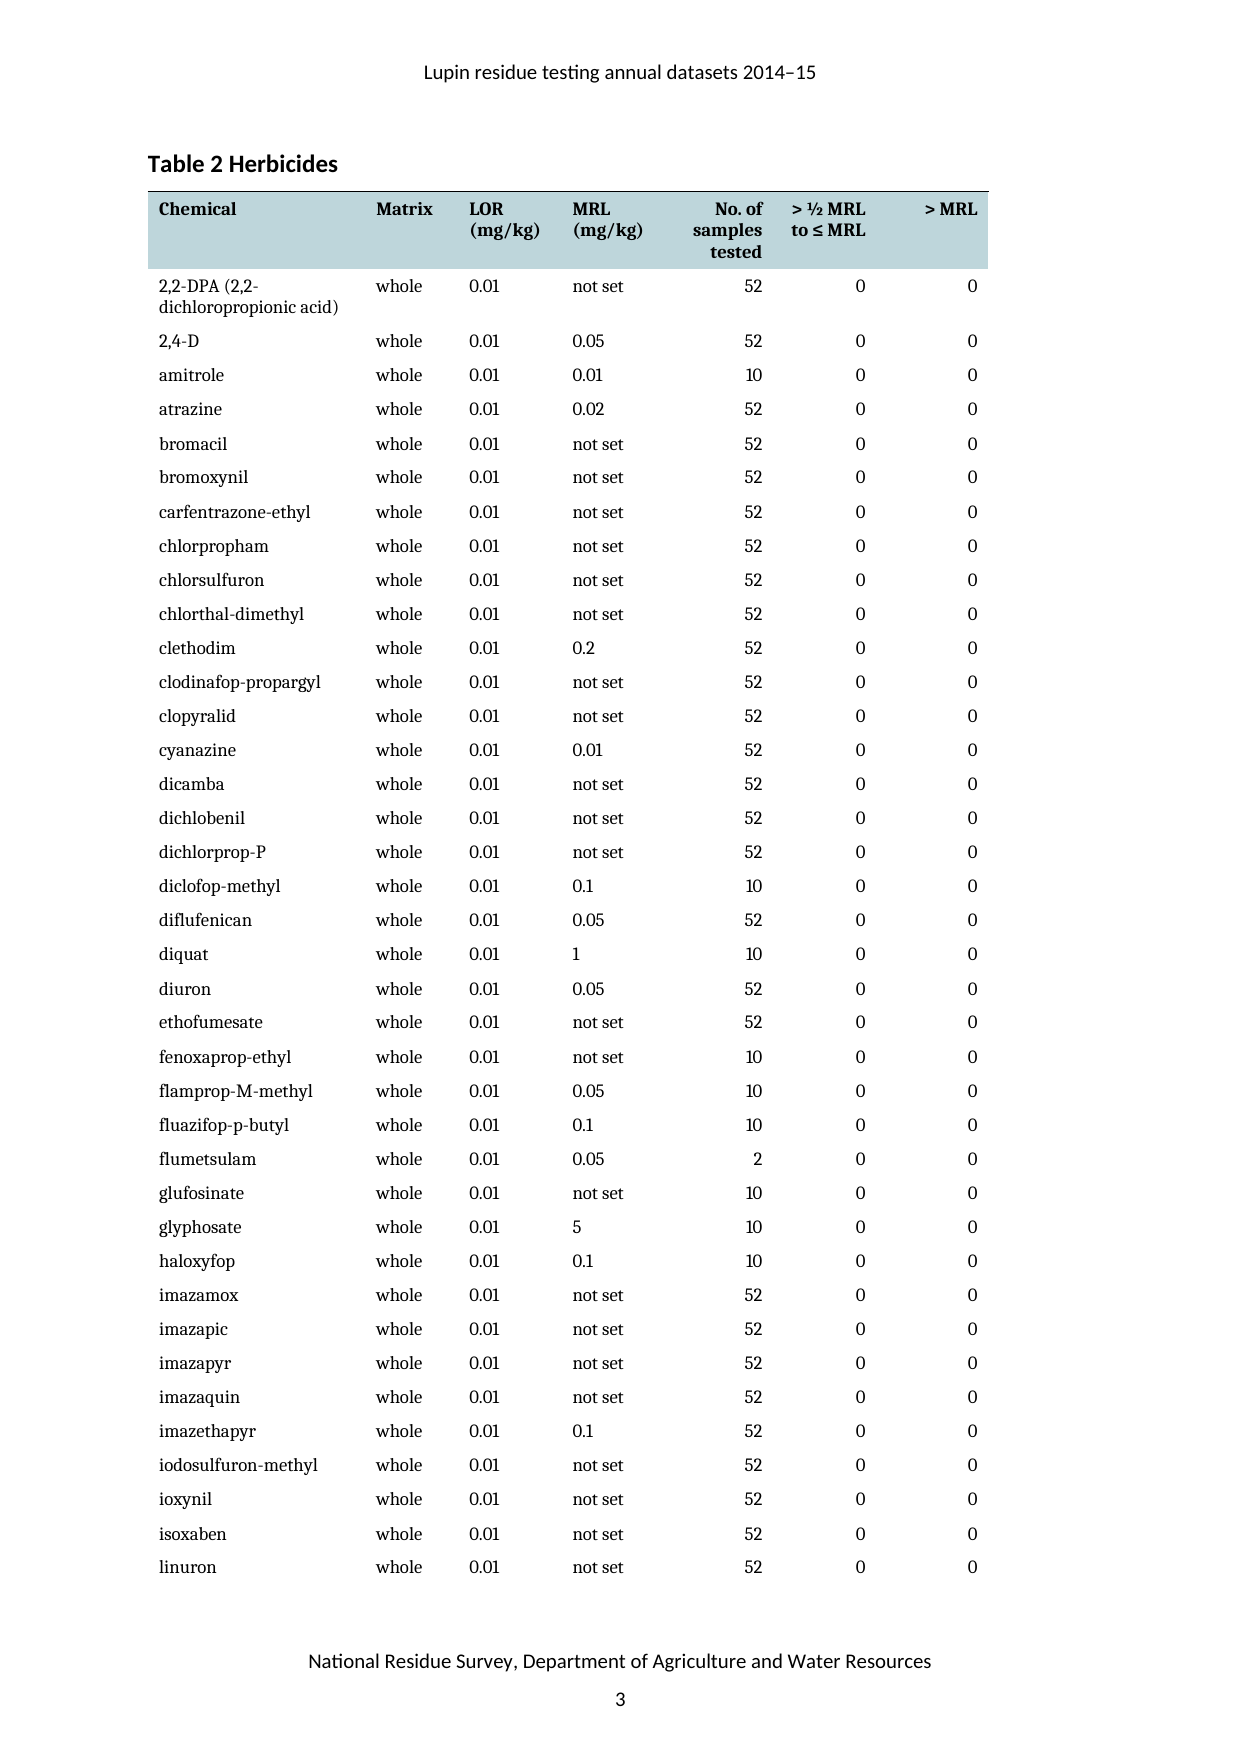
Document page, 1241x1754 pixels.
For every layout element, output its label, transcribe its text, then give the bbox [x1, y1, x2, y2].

table_cell 52 [679, 563, 773, 597]
table_cell 52 [679, 631, 773, 665]
table_cell 0 [773, 1346, 876, 1381]
table_cell whole [365, 665, 458, 699]
table_cell imazaquin [148, 1381, 365, 1414]
table_cell isoxaben [148, 1517, 365, 1551]
table_cell whole [365, 1415, 458, 1449]
table_cell whole [365, 529, 458, 563]
table_cell 0.1 [561, 1108, 679, 1142]
table_cell whole [365, 325, 458, 359]
table_cell 0 [876, 1210, 988, 1244]
table_cell not set [561, 529, 679, 563]
table_cell 52 [679, 801, 773, 836]
table_cell 0.01 [458, 699, 561, 733]
table_cell 0.01 [458, 1381, 561, 1414]
table_cell ethofumesate [148, 1006, 365, 1040]
table_cell 0.01 [458, 1074, 561, 1108]
table_cell 52 [679, 461, 773, 495]
table_cell not set [561, 1006, 679, 1040]
table_cell 0 [773, 597, 876, 631]
table_cell 0.01 [458, 325, 561, 359]
table_cell whole [365, 1006, 458, 1040]
table_cell 52 [679, 1551, 773, 1585]
table_cell flumetsulam [148, 1142, 365, 1176]
table_cell 0.01 [458, 1346, 561, 1381]
table_cell 0 [773, 393, 876, 427]
table_cell 0 [876, 1278, 988, 1312]
table_cell 0 [773, 938, 876, 972]
table_cell 2 [679, 1142, 773, 1176]
table_cell 0 [773, 325, 876, 359]
table_cell 10 [679, 1210, 773, 1244]
table_cell not set [561, 1381, 679, 1414]
table_cell whole [365, 768, 458, 801]
table_cell whole [365, 904, 458, 938]
table_cell 0.01 [458, 1278, 561, 1312]
table_cell whole [365, 427, 458, 461]
table_cell 0.01 [458, 393, 561, 427]
table_cell 0.01 [458, 733, 561, 767]
table_cell 0 [876, 427, 988, 461]
table_cell 52 [679, 1346, 773, 1381]
table_cell not set [561, 1176, 679, 1210]
table_cell 2,4-D [148, 325, 365, 359]
table_cell 52 [679, 904, 773, 938]
table_cell not set [561, 495, 679, 529]
table_cell 0 [876, 1176, 988, 1210]
table_cell 0 [773, 836, 876, 869]
table_cell 0.01 [458, 359, 561, 393]
table_cell 0 [773, 1006, 876, 1040]
table_cell whole [365, 1278, 458, 1312]
table_cell 0.01 [458, 1176, 561, 1210]
table_cell 0 [876, 359, 988, 393]
table_cell 0 [876, 631, 988, 665]
table_cell 0 [876, 269, 988, 324]
table_header MRL (mg/kg) [561, 192, 679, 269]
table_cell not set [561, 1040, 679, 1074]
table_cell 52 [679, 597, 773, 631]
table_cell 0.01 [458, 1244, 561, 1278]
table_cell 0 [773, 1040, 876, 1074]
table_cell 0 [773, 1142, 876, 1176]
table_cell whole [365, 1449, 458, 1483]
table_cell imazapyr [148, 1346, 365, 1381]
table_cell 0 [773, 972, 876, 1006]
table_cell whole [365, 1346, 458, 1381]
table_cell 0 [773, 870, 876, 904]
table_cell whole [365, 1483, 458, 1517]
table_cell 52 [679, 836, 773, 869]
table_cell 0.01 [458, 972, 561, 1006]
table_cell 0 [876, 768, 988, 801]
table_cell 0.01 [458, 904, 561, 938]
table_cell glufosinate [148, 1176, 365, 1210]
table_cell 0 [876, 870, 988, 904]
table_cell not set [561, 269, 679, 324]
table_cell 0 [876, 1074, 988, 1108]
table_cell 0 [773, 1074, 876, 1108]
table_cell whole [365, 631, 458, 665]
table_cell iodosulfuron-methyl [148, 1449, 365, 1483]
table_cell 0.01 [458, 1006, 561, 1040]
table_cell 10 [679, 1176, 773, 1210]
table_header LOR (mg/kg) [458, 192, 561, 269]
table_cell 0 [773, 1278, 876, 1312]
table_cell 0 [773, 563, 876, 597]
table_cell 0.01 [458, 1040, 561, 1074]
table_cell 0.2 [561, 631, 679, 665]
table_cell 52 [679, 427, 773, 461]
table_cell 0.01 [458, 1449, 561, 1483]
table_cell 0 [876, 1006, 988, 1040]
table_cell 0.01 [458, 938, 561, 972]
table_cell atrazine [148, 393, 365, 427]
table_cell 0.05 [561, 904, 679, 938]
table_cell 0 [876, 1449, 988, 1483]
table_cell 0 [773, 665, 876, 699]
table_cell 10 [679, 1040, 773, 1074]
table_cell whole [365, 1210, 458, 1244]
table_cell 0 [876, 1551, 988, 1585]
table_cell cyanazine [148, 733, 365, 767]
table_cell 0 [773, 1449, 876, 1483]
table_cell 0.01 [458, 1551, 561, 1585]
table_cell dicamba [148, 768, 365, 801]
table_cell chlorpropham [148, 529, 365, 563]
table_cell 0 [773, 1381, 876, 1414]
table_cell not set [561, 699, 679, 733]
table_cell 0.01 [458, 631, 561, 665]
table_header Chemical [148, 192, 365, 269]
table_cell whole [365, 1142, 458, 1176]
table_cell not set [561, 836, 679, 869]
table_cell 0.01 [458, 1108, 561, 1142]
table_cell 0 [876, 1244, 988, 1278]
table_cell 0 [773, 529, 876, 563]
table_cell 0 [773, 733, 876, 767]
table_cell not set [561, 1449, 679, 1483]
table_cell 52 [679, 1415, 773, 1449]
table_cell 0.01 [458, 1415, 561, 1449]
table_cell whole [365, 1551, 458, 1585]
table_cell 0.01 [458, 801, 561, 836]
table_cell 10 [679, 1244, 773, 1278]
table_cell 0.01 [458, 529, 561, 563]
table_cell ioxynil [148, 1483, 365, 1517]
table_cell not set [561, 597, 679, 631]
table_cell 0 [876, 1108, 988, 1142]
table_cell diquat [148, 938, 365, 972]
table_cell 0.1 [561, 1244, 679, 1278]
table_cell 0 [876, 1313, 988, 1346]
table_cell chlorsulfuron [148, 563, 365, 597]
table_cell 0 [773, 495, 876, 529]
table_cell 0 [773, 1244, 876, 1278]
table_cell 0.05 [561, 972, 679, 1006]
table_cell 0 [876, 699, 988, 733]
table_cell bromacil [148, 427, 365, 461]
table_cell not set [561, 563, 679, 597]
table_cell diuron [148, 972, 365, 1006]
table_header > ½ MRL to ≤ MRL [773, 192, 876, 269]
table_cell 1 [561, 938, 679, 972]
table_cell whole [365, 1040, 458, 1074]
table_cell whole [365, 1244, 458, 1278]
table_cell 52 [679, 1517, 773, 1551]
table_cell 0 [773, 631, 876, 665]
table_cell whole [365, 1074, 458, 1108]
table_cell 0 [773, 904, 876, 938]
table_cell 0 [876, 597, 988, 631]
table_cell clopyralid [148, 699, 365, 733]
table_cell 0 [773, 1108, 876, 1142]
table_cell haloxyfop [148, 1244, 365, 1278]
table_cell 52 [679, 325, 773, 359]
table_cell 5 [561, 1210, 679, 1244]
table_cell dichlorprop-P [148, 836, 365, 869]
table_cell 0 [773, 1210, 876, 1244]
table_cell 0.01 [458, 1210, 561, 1244]
table_cell whole [365, 836, 458, 869]
table_cell 0.01 [458, 597, 561, 631]
table_cell 0 [773, 1517, 876, 1551]
table_cell 0.01 [458, 427, 561, 461]
table_cell 0.01 [458, 1483, 561, 1517]
table_cell 10 [679, 870, 773, 904]
table_cell 0.05 [561, 1074, 679, 1108]
table_cell whole [365, 1381, 458, 1414]
table_cell not set [561, 665, 679, 699]
table_cell whole [365, 801, 458, 836]
table_cell glyphosate [148, 1210, 365, 1244]
table_cell 0 [773, 1551, 876, 1585]
table_cell 0.01 [458, 665, 561, 699]
table_cell 52 [679, 1006, 773, 1040]
table_cell 0 [876, 563, 988, 597]
table_cell 0.01 [458, 495, 561, 529]
table_cell whole [365, 495, 458, 529]
table_cell 0.01 [458, 1142, 561, 1176]
table_cell 0 [876, 1142, 988, 1176]
table_cell whole [365, 1313, 458, 1346]
table_cell whole [365, 359, 458, 393]
table_cell whole [365, 461, 458, 495]
table_cell 10 [679, 359, 773, 393]
table_cell whole [365, 269, 458, 324]
table_cell 0 [773, 1483, 876, 1517]
table_cell 52 [679, 529, 773, 563]
table_cell not set [561, 1313, 679, 1346]
table_cell 0.05 [561, 325, 679, 359]
table_cell 0 [876, 665, 988, 699]
table_cell not set [561, 801, 679, 836]
table_cell not set [561, 1517, 679, 1551]
table_cell flamprop-M-methyl [148, 1074, 365, 1108]
table_cell whole [365, 870, 458, 904]
table_cell dichlobenil [148, 801, 365, 836]
table_cell 0.01 [458, 563, 561, 597]
table_cell 52 [679, 1449, 773, 1483]
table_cell 10 [679, 938, 773, 972]
table_cell 0 [773, 1313, 876, 1346]
table_cell 52 [679, 269, 773, 324]
table_cell 0 [876, 1517, 988, 1551]
table_cell 0 [876, 904, 988, 938]
table_cell 10 [679, 1074, 773, 1108]
table_cell 0.01 [458, 768, 561, 801]
table_cell not set [561, 1346, 679, 1381]
table_cell 52 [679, 495, 773, 529]
table_cell 0 [876, 836, 988, 869]
table_cell not set [561, 1278, 679, 1312]
table_cell imazamox [148, 1278, 365, 1312]
table_cell 0 [876, 1346, 988, 1381]
table_cell 0 [876, 972, 988, 1006]
table_cell whole [365, 563, 458, 597]
table_cell bromoxynil [148, 461, 365, 495]
table_cell not set [561, 1483, 679, 1517]
table_cell 0.01 [458, 870, 561, 904]
table_cell 0 [876, 529, 988, 563]
table_cell whole [365, 972, 458, 1006]
table_cell 0 [773, 1176, 876, 1210]
table_header No. of samples tested [679, 192, 773, 269]
table_cell 0.01 [561, 359, 679, 393]
table_cell 0 [773, 269, 876, 324]
table_cell 52 [679, 665, 773, 699]
table_cell 52 [679, 1313, 773, 1346]
table_cell whole [365, 1108, 458, 1142]
table_cell not set [561, 768, 679, 801]
table_cell 0 [773, 768, 876, 801]
table_cell 0 [876, 801, 988, 836]
table_header Matrix [365, 192, 458, 269]
table_cell 0.1 [561, 1415, 679, 1449]
table_cell whole [365, 1176, 458, 1210]
table_cell fluazifop-p-butyl [148, 1108, 365, 1142]
table_cell not set [561, 1551, 679, 1585]
table_cell 0 [876, 1483, 988, 1517]
table_cell 0 [876, 393, 988, 427]
table_cell 0 [773, 359, 876, 393]
table_cell diclofop-methyl [148, 870, 365, 904]
table_cell 0 [773, 461, 876, 495]
table_cell 52 [679, 1483, 773, 1517]
table_cell amitrole [148, 359, 365, 393]
table_cell 52 [679, 768, 773, 801]
table_cell 0 [876, 495, 988, 529]
table_cell 0.1 [561, 870, 679, 904]
table_cell 0 [773, 1415, 876, 1449]
table_cell 0 [773, 801, 876, 836]
table_cell 0 [876, 938, 988, 972]
table_cell clodinafop-propargyl [148, 665, 365, 699]
table_cell 0.02 [561, 393, 679, 427]
table_cell whole [365, 733, 458, 767]
table_cell 0 [876, 461, 988, 495]
table_cell 0.05 [561, 1142, 679, 1176]
table_cell carfentrazone-ethyl [148, 495, 365, 529]
table_cell imazapic [148, 1313, 365, 1346]
table_cell whole [365, 1517, 458, 1551]
table_cell 0.01 [458, 461, 561, 495]
table_cell 52 [679, 699, 773, 733]
table_cell not set [561, 427, 679, 461]
table_cell 0 [876, 1040, 988, 1074]
table_cell 0.01 [458, 836, 561, 869]
table_cell 0 [876, 1381, 988, 1414]
table_cell not set [561, 461, 679, 495]
table_cell 0 [876, 733, 988, 767]
table_cell whole [365, 938, 458, 972]
table_cell whole [365, 699, 458, 733]
table_cell 52 [679, 1381, 773, 1414]
table_cell fenoxaprop-ethyl [148, 1040, 365, 1074]
table_cell 52 [679, 393, 773, 427]
table_cell 10 [679, 1108, 773, 1142]
table_cell chlorthal-dimethyl [148, 597, 365, 631]
table_cell 52 [679, 1278, 773, 1312]
table_cell 52 [679, 972, 773, 1006]
table_cell 0 [876, 1415, 988, 1449]
table_cell imazethapyr [148, 1415, 365, 1449]
table_cell whole [365, 597, 458, 631]
table_cell 2,2-DPA (2,2-dichloropropionic acid) [148, 269, 365, 324]
table_cell 0.01 [458, 269, 561, 324]
table_header > MRL [876, 192, 988, 269]
table_cell 0 [773, 427, 876, 461]
table_cell 0 [773, 699, 876, 733]
table_cell whole [365, 393, 458, 427]
table_cell 0 [876, 325, 988, 359]
table_cell 0.01 [458, 1313, 561, 1346]
table_cell 0.01 [561, 733, 679, 767]
table_cell 0.01 [458, 1517, 561, 1551]
table_cell clethodim [148, 631, 365, 665]
table_cell linuron [148, 1551, 365, 1585]
table_cell 52 [679, 733, 773, 767]
table_cell diflufenican [148, 904, 365, 938]
